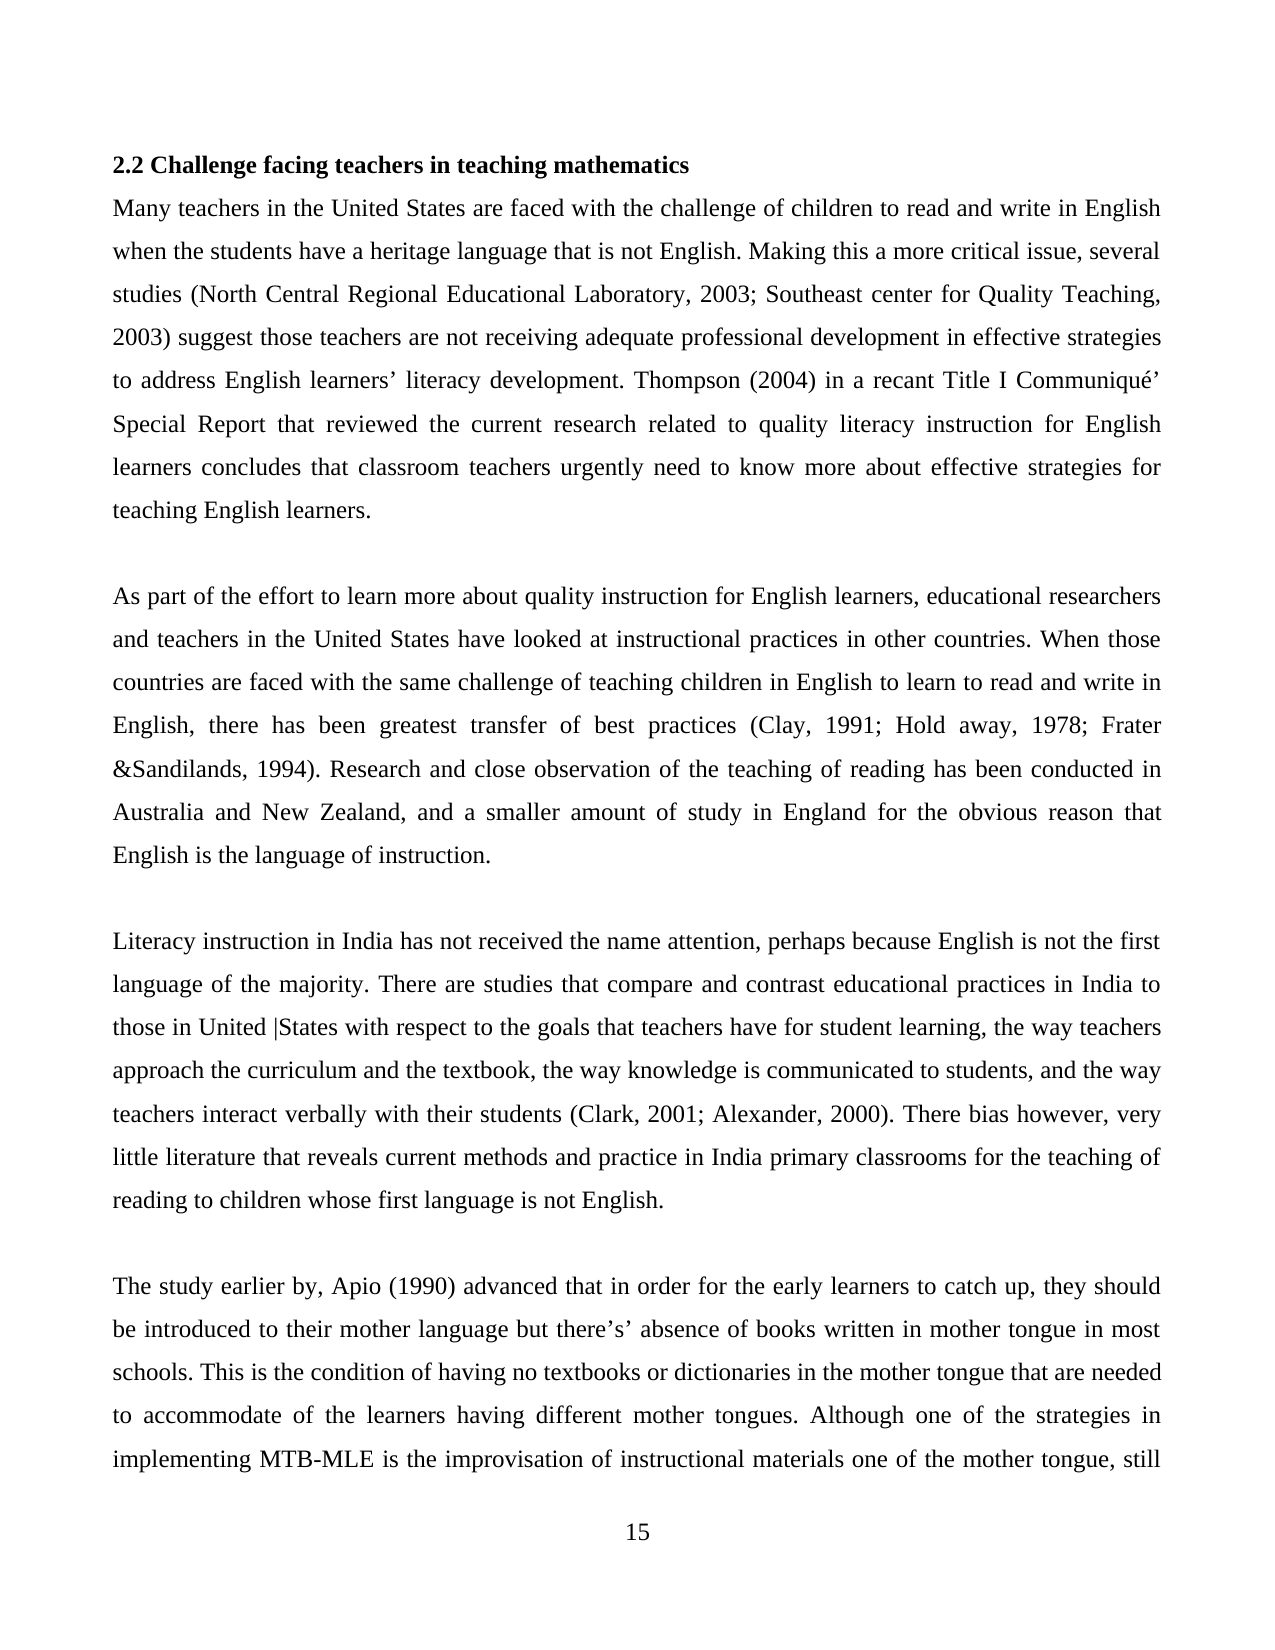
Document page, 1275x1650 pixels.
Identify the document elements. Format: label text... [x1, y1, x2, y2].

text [112, 1271, 1162, 1472]
text Many teachers in the United States are faced with the challenge of children to read and write in English when the students have a heritage language that is not English. Making this a more critical issue, several studies (North Central Regional Educational Laboratory, 2003; Southeast center for Quality Teaching, 2003) suggest those teachers are not receiving adequate professional development in effective strategies to address English learners’ literacy development. Thompson (2004) in a recant Title I Communiqué’ Special Report that reviewed the current research related to quality literacy instruction for English learners concludes that classroom teachers urgently need to know more about effective strategies for teaching English learners. [112, 193, 1162, 524]
text As part of the effort to learn more about quality instruction for English learners, educational researchers and teachers in the United States have looked at instructional practices in other countries. When those countries are faced with the same challenge of teaching children in English to learn to read and write in English, there has been greatest transfer of best practices (Clay, 1991; Hold away, 1978; Frater &Sandilands, 1994). Research and close observation of the teaching of reading has been conducted in Australia and New Zealand, and a smaller amount of study in England for the obvious reason that English is the language of instruction. [112, 581, 1162, 869]
text Literacy instruction in India has not received the name attention, perhaps because English is not the first language of the majority. There are studies that compare and contrast educational practices in India to those in United |States with respect to the goals that teachers have for student learning, the way teachers approach the curriculum and the textbook, the way knowledge is communicated to students, and the way teachers interact verbally with their students (Clark, 2001; Alexander, 2000). There bias however, very little literature that reveals current methods and practice in India primary classrooms for the teaching of reading to children whose first language is not English. [112, 926, 1162, 1214]
subtitle 2.2 Challenge facing teachers in teaching mathematics [112, 150, 1162, 179]
